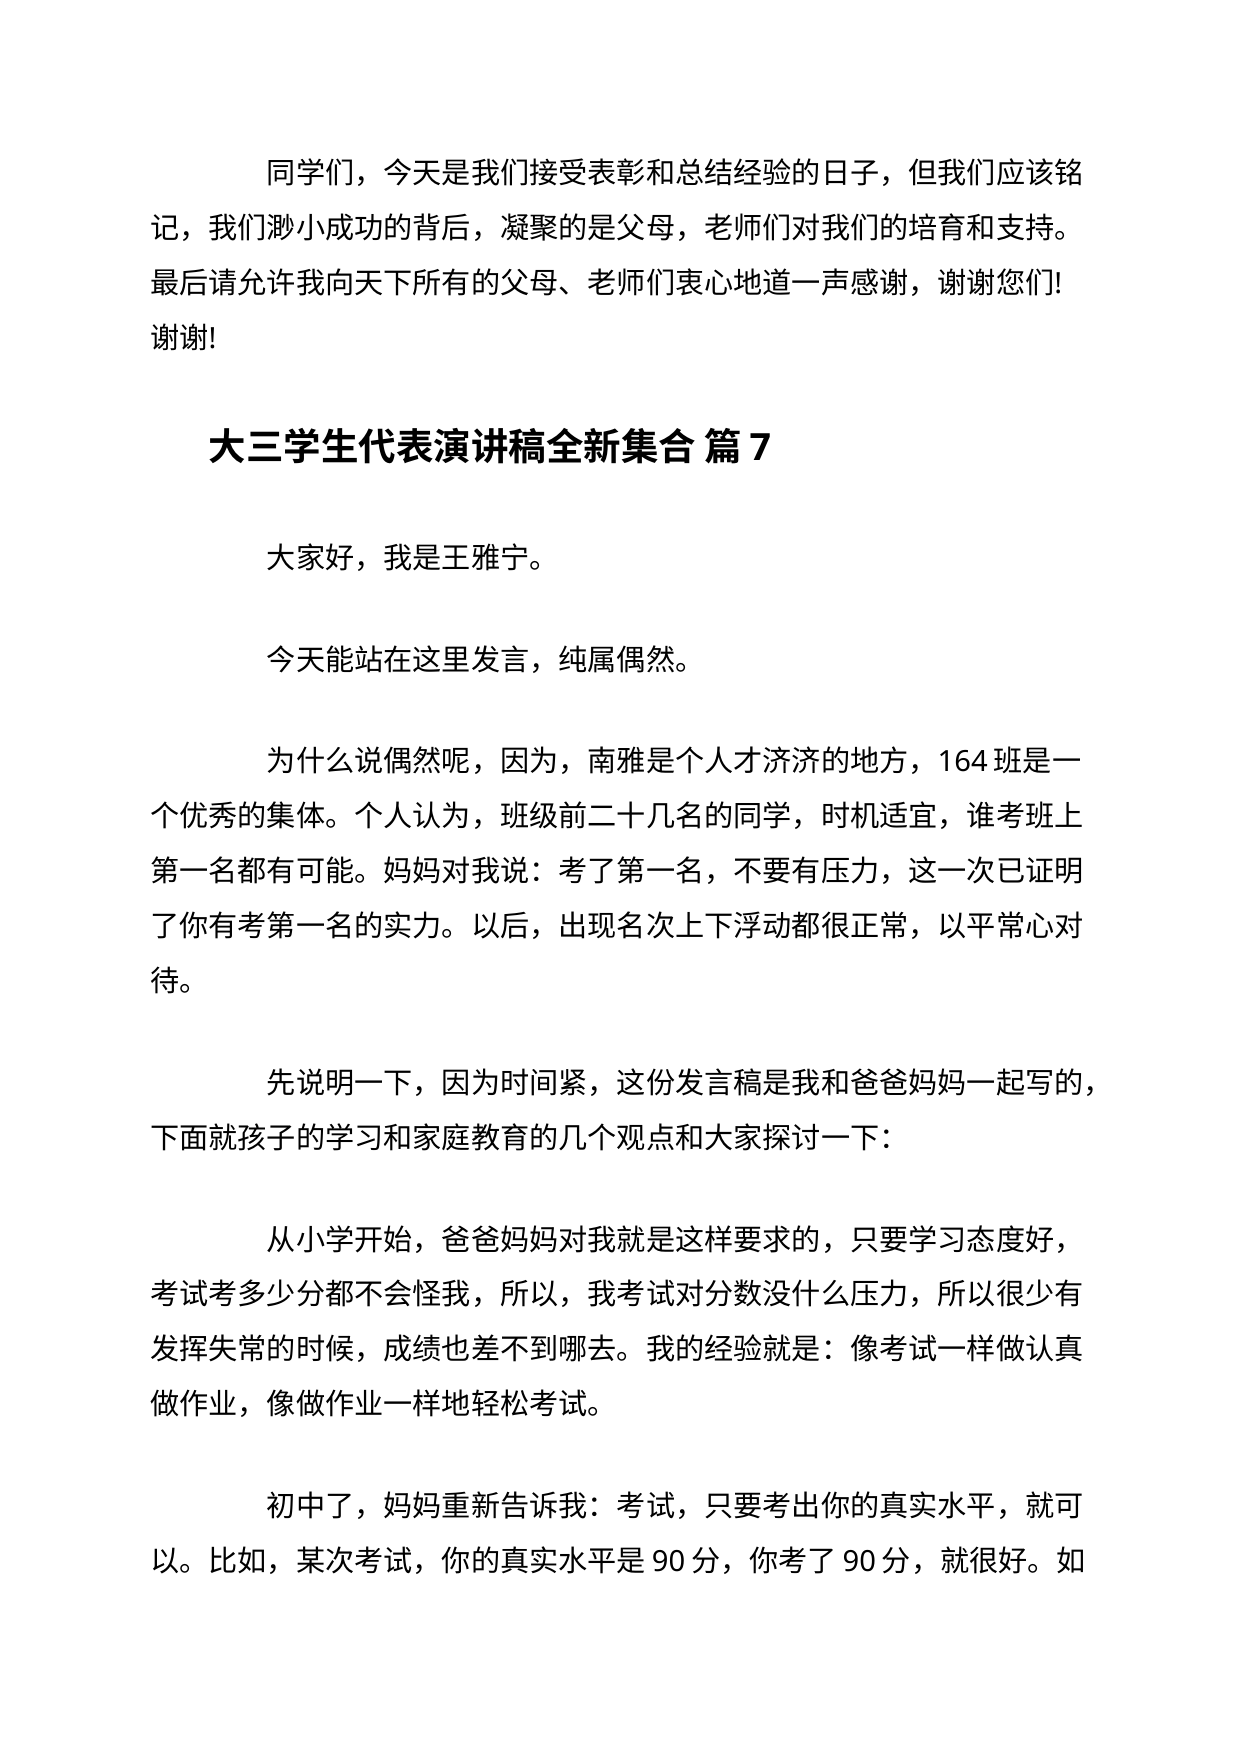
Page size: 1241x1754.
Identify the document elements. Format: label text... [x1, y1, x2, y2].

text 同学们，今天是我们接受表彰和总结经验的日子，但我们应该铭记，我们渺小成功的背后，凝聚的是父母，老师们对我们的培育和支持。最后请允许我向天下所有的父母、老师们衷心地道一声感谢，谢谢您们!谢谢! [150, 150, 1090, 357]
text 从小学开始，爸爸妈妈对我就是这样要求的，只要学习态度好，考试考多少分都不会怪我，所以，我考试对分数没什么压力，所以很少有发挥失常的时候，成绩也差不到哪去。我的经验就是：像考试一样做认真做作业，像做作业一样地轻松考试。 [150, 1216, 1090, 1423]
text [150, 1482, 1090, 1580]
text 先说明一下，因为时间紧，这份发言稿是我和爸爸妈妈一起写的，下面就孩子的学习和家庭教育的几个观点和大家探讨一下： [150, 1059, 1090, 1157]
text 大家好，我是王雅宁。 [150, 534, 1090, 577]
text 大三学生代表演讲稿全新集合 篇7 [150, 417, 1090, 471]
text 今天能站在这里发言，纯属偶然。 [150, 636, 1090, 678]
text 为什么说偶然呢，因为，南雅是个人才济济的地方，164班是一个优秀的集体。个人认为，班级前二十几名的同学，时机适宜，谁考班上第一名都有可能。妈妈对我说：考了第一名，不要有压力，这一次已证明了你有考第一名的实力。以后，出现名次上下浮动都很正常，以平常心对待。 [150, 738, 1090, 1000]
